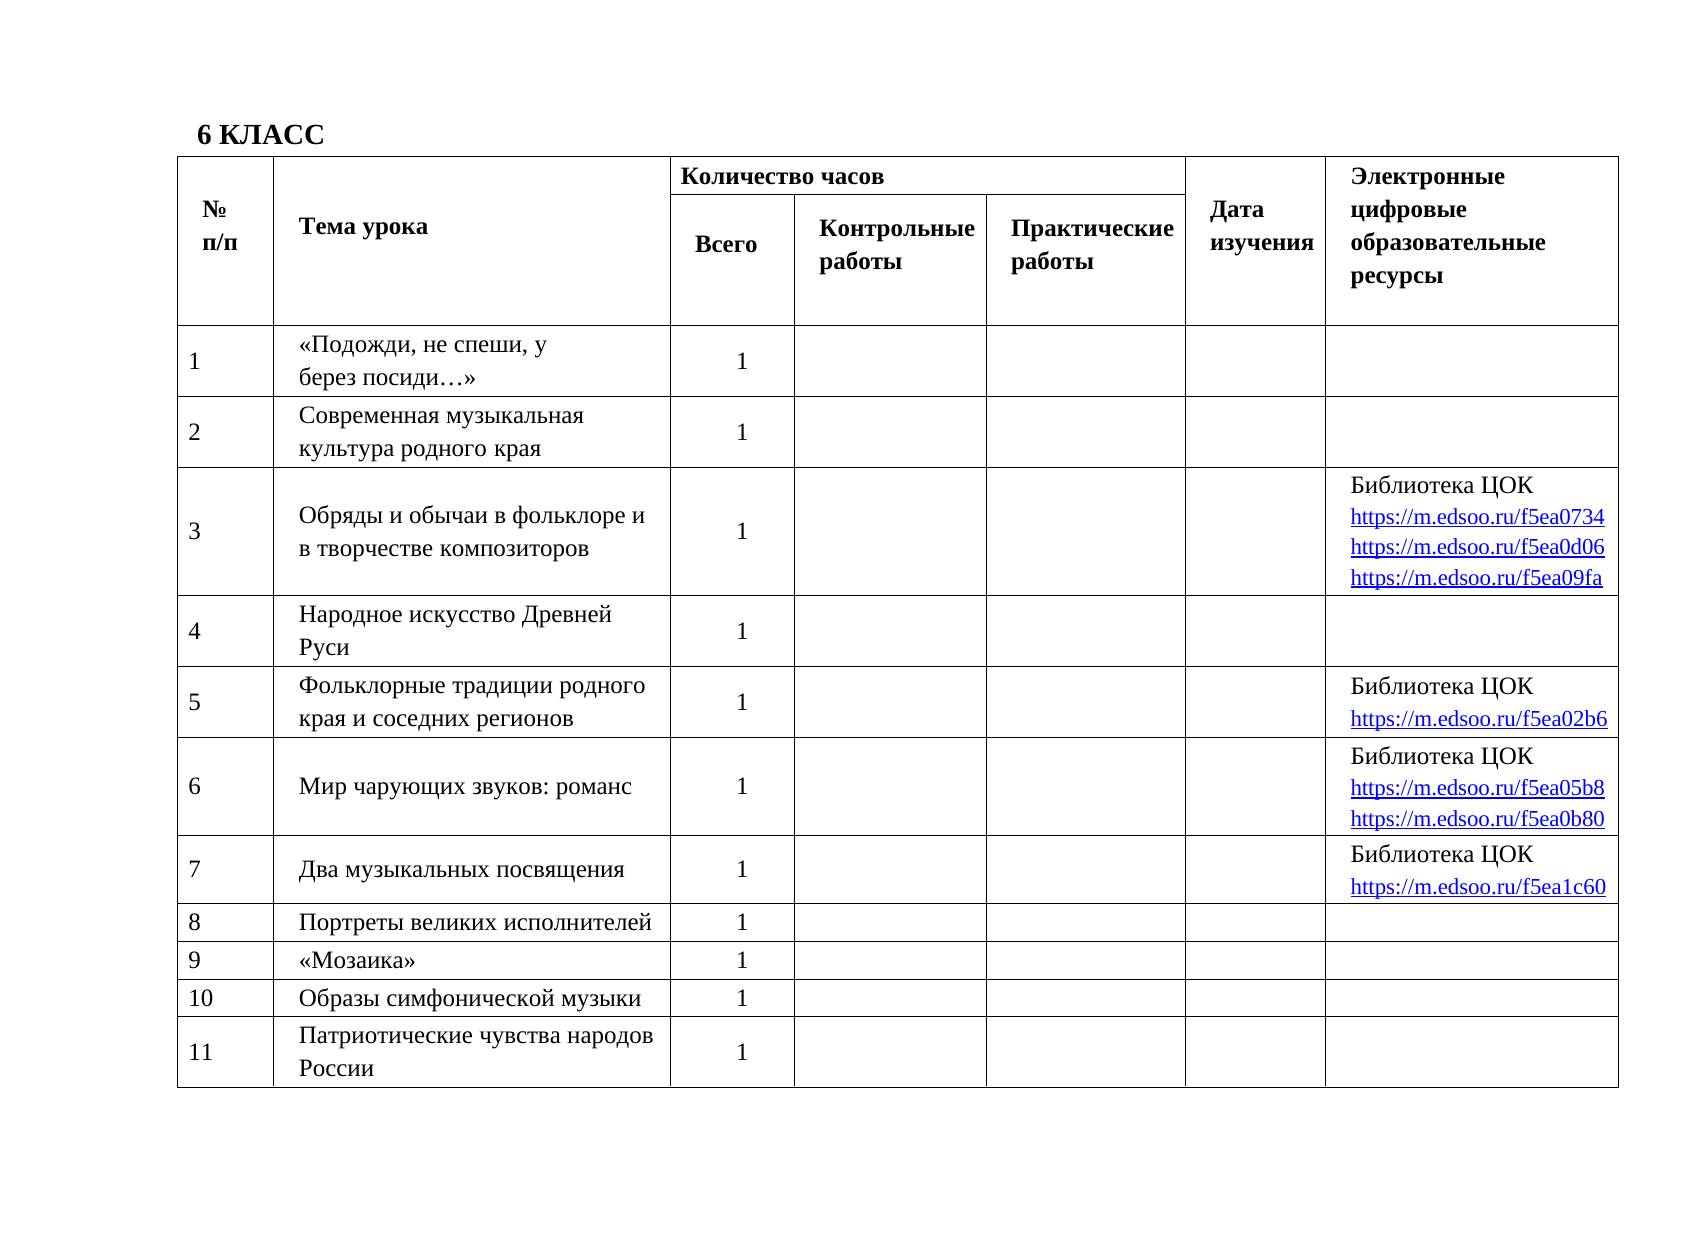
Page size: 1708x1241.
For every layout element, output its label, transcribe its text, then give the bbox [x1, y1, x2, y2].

table_cell 9 [178, 942, 273, 978]
table_cell [1326, 596, 1618, 666]
table_cell 1 [671, 904, 794, 941]
table_cell [1186, 468, 1325, 595]
table_cell Современная музыкальная культура родного края [274, 397, 670, 466]
table_cell Обряды и обычаи в фольклоре и в творчестве композиторов [274, 468, 670, 595]
table_cell Патриотические чувства народов России [274, 1017, 670, 1086]
table_cell 6 [178, 738, 273, 835]
table_cell Библиотека ЦОК https://m.edsoo.ru/f5ea1c60 [1326, 836, 1618, 903]
table_cell 11 [178, 1017, 273, 1086]
table_cell [795, 596, 986, 666]
table_cell [1186, 326, 1325, 396]
table_cell 1 [671, 468, 794, 595]
table_cell [987, 397, 1185, 466]
table_cell [795, 904, 986, 941]
table_cell Библиотека ЦОК https://m.edsoo.ru/f5ea02b6 [1326, 667, 1618, 737]
table_cell [1186, 1017, 1325, 1086]
table_header Дата изучения [1186, 157, 1325, 325]
table_cell [1186, 836, 1325, 903]
table_cell [987, 468, 1185, 595]
table_cell Всего [671, 195, 794, 325]
table_cell [795, 468, 986, 595]
table_cell [987, 904, 1185, 941]
table_header Количество часов [671, 157, 1185, 194]
list КЛАСС [197, 117, 1630, 151]
table_cell «Мозаика» [274, 942, 670, 978]
table_cell [987, 326, 1185, 396]
table_cell [987, 596, 1185, 666]
table_cell 2 [178, 397, 273, 466]
table_header № п/п [178, 157, 273, 325]
table_cell [795, 942, 986, 978]
table_cell [987, 836, 1185, 903]
table_cell Портреты великих исполнителей [274, 904, 670, 941]
table_cell [795, 980, 986, 1016]
table_cell [1186, 667, 1325, 737]
table_cell [1326, 904, 1618, 941]
table_cell [795, 326, 986, 396]
table_cell [1326, 942, 1618, 978]
table_cell Контрольные работы [795, 195, 986, 325]
table_cell [987, 667, 1185, 737]
table_cell [1326, 980, 1618, 1016]
table_cell [795, 1017, 986, 1086]
table_cell [1186, 904, 1325, 941]
table_cell [795, 738, 986, 835]
table_cell Образы симфонической музыки [274, 980, 670, 1016]
table_cell [1186, 980, 1325, 1016]
table_cell 1 [671, 1017, 794, 1086]
table_cell 1 [671, 397, 794, 466]
table_cell [987, 1017, 1185, 1086]
table_cell Фольклорные традиции родного края и соседних регионов [274, 667, 670, 737]
table_cell [1326, 397, 1618, 466]
table_cell 5 [178, 667, 273, 737]
table_cell 8 [178, 904, 273, 941]
table_cell [1326, 1017, 1618, 1086]
table_cell «Подожди, не спеши, у берез посиди…» [274, 326, 670, 396]
table_cell Два музыкальных посвящения [274, 836, 670, 903]
table_cell [987, 980, 1185, 1016]
table_cell 1 [671, 836, 794, 903]
table_cell [795, 836, 986, 903]
table_cell [795, 397, 986, 466]
table_cell 10 [178, 980, 273, 1016]
table_cell Библиотека ЦОК https://m.edsoo.ru/f5ea05b8 https://m.edsoo.ru/f5ea0b80 [1326, 738, 1618, 835]
table_cell [987, 942, 1185, 978]
table_header Тема урока [274, 157, 670, 325]
table_cell 1 [671, 738, 794, 835]
table_cell [987, 738, 1185, 835]
table_cell Мир чарующих звуков: романс [274, 738, 670, 835]
table_cell 4 [178, 596, 273, 666]
table_cell Практические работы [987, 195, 1185, 325]
table_header Электронные цифровые образовательные ресурсы [1326, 157, 1618, 325]
table_cell [1186, 738, 1325, 835]
table_cell [1326, 326, 1618, 396]
table_cell [1186, 596, 1325, 666]
table_cell 1 [671, 596, 794, 666]
table_cell 1 [178, 326, 273, 396]
table_cell Библиотека ЦОК https://m.edsoo.ru/f5ea0734 https://m.edsoo.ru/f5ea0d06 https://m.edsoo.ru/f5ea09fa [1326, 468, 1618, 595]
table_cell 7 [178, 836, 273, 903]
table_cell 1 [671, 667, 794, 737]
table_cell [795, 667, 986, 737]
table_cell 1 [671, 980, 794, 1016]
table_cell Народное искусство Древней Руси [274, 596, 670, 666]
table_cell [1186, 942, 1325, 978]
table_cell [1186, 397, 1325, 466]
table_cell 3 [178, 468, 273, 595]
table_cell 1 [671, 326, 794, 396]
table_cell 1 [671, 942, 794, 978]
